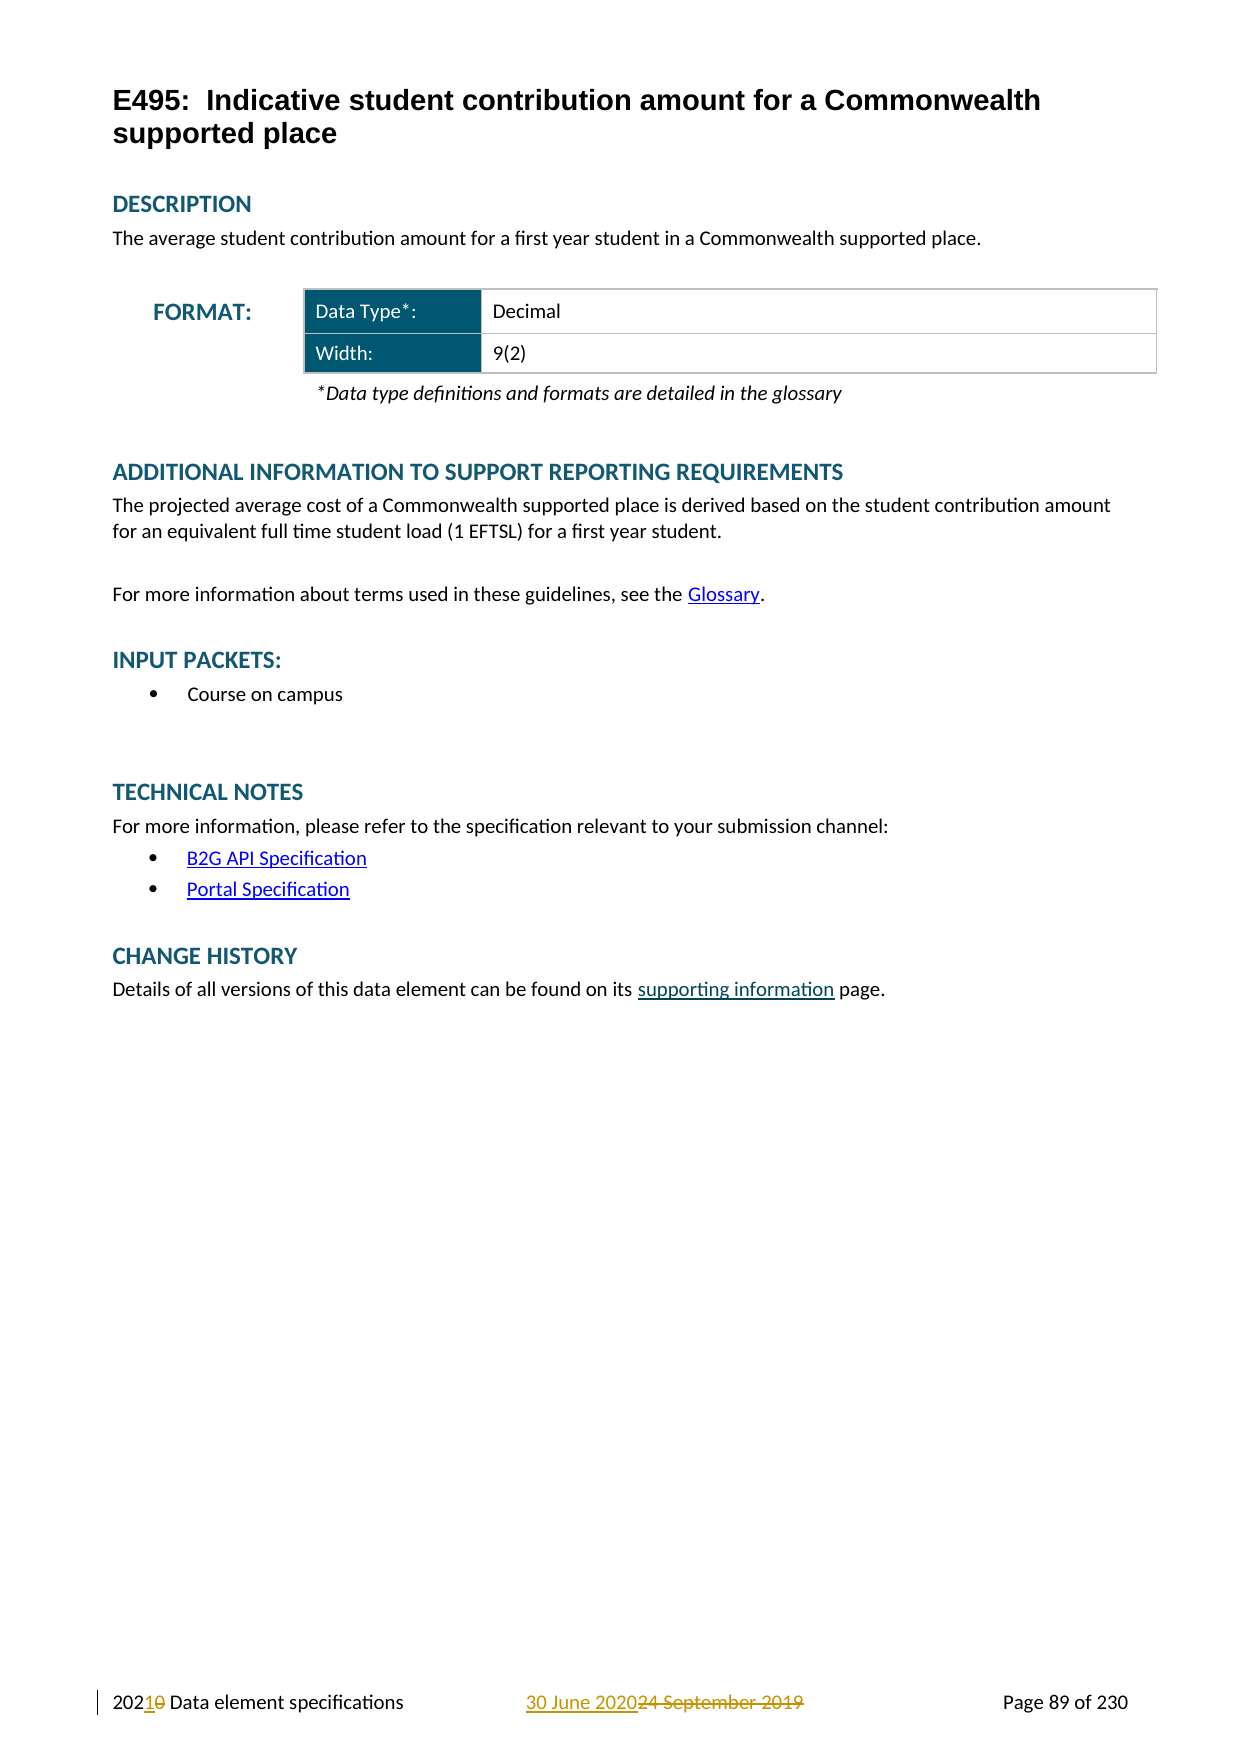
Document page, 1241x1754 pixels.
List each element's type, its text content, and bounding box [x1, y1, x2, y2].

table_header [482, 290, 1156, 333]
text The projected average cost of a Commonwealth supported place is derived based on the student contribution amount for an equivalent full time student load (1 EFTSL) for a first year student. [112, 493, 1128, 543]
subtitle INPUT PACKETS: [112, 645, 1128, 675]
subtitle Additional information to support reporting requirements [112, 456, 1128, 486]
text For more information, please refer to the specification relevant to your submission channel: [112, 813, 1128, 839]
subtitle Change history [112, 940, 1128, 970]
text Details of all versions of this data element can be found on its supporting information page. [112, 977, 1128, 1002]
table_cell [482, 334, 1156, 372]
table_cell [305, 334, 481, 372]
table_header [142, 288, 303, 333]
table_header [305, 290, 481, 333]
text The average student contribution amount for a first year student in a Commonwealth supported place. [112, 225, 1128, 250]
list Portal Specification [149, 877, 1128, 902]
list B2G API Specification [149, 845, 1128, 870]
subtitle DESCRIPTION [112, 188, 1128, 218]
picture [805, 986, 810, 996]
text For more information about terms used in these guidelines, see the Glossary. [112, 581, 1128, 607]
subtitle Technical notes [112, 776, 1128, 807]
subtitle E495: Indicative student contribution amount for a Commonwealth supported place [112, 83, 1128, 150]
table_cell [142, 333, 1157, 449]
list Course on campus [150, 681, 1128, 707]
